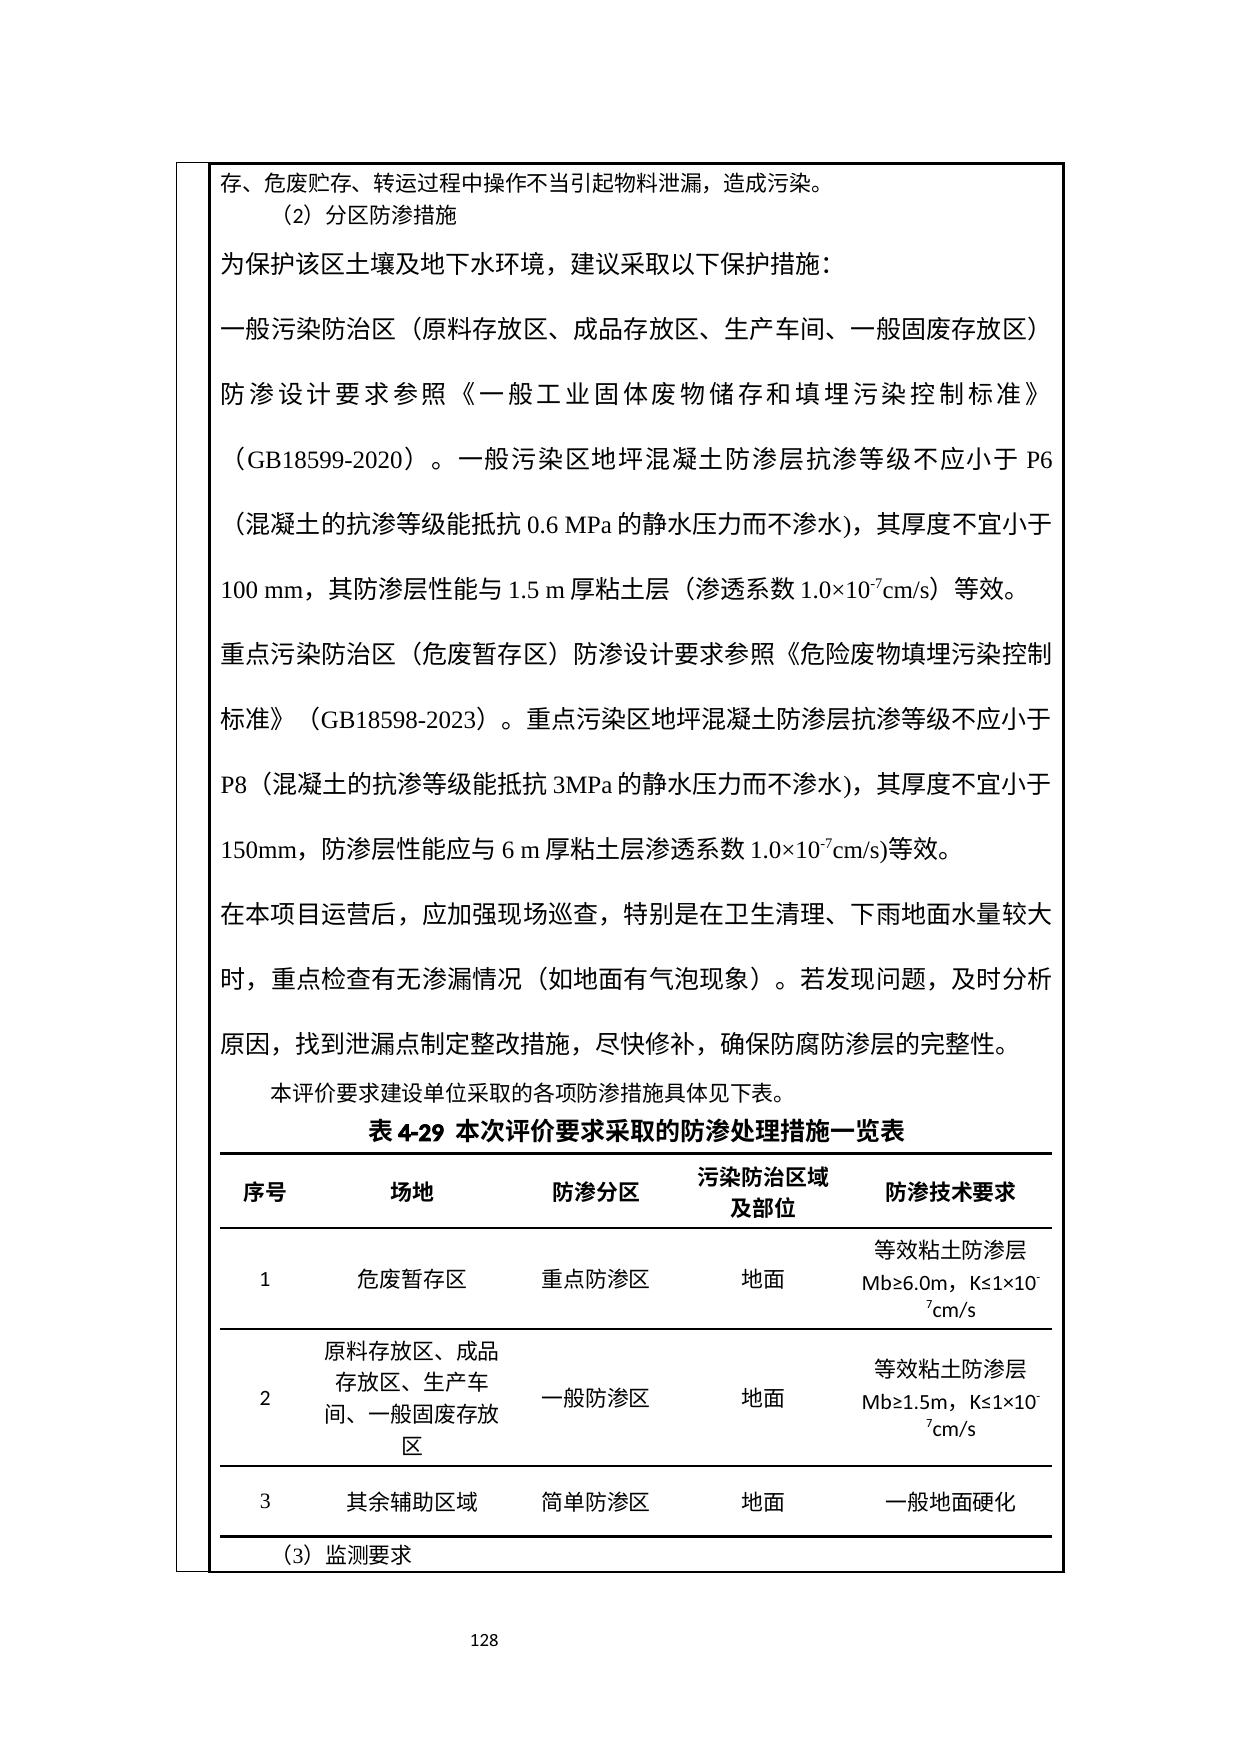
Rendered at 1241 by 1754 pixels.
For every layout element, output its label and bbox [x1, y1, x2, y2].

table_header [177, 163, 208, 1571]
table_header [211, 165, 1062, 1571]
